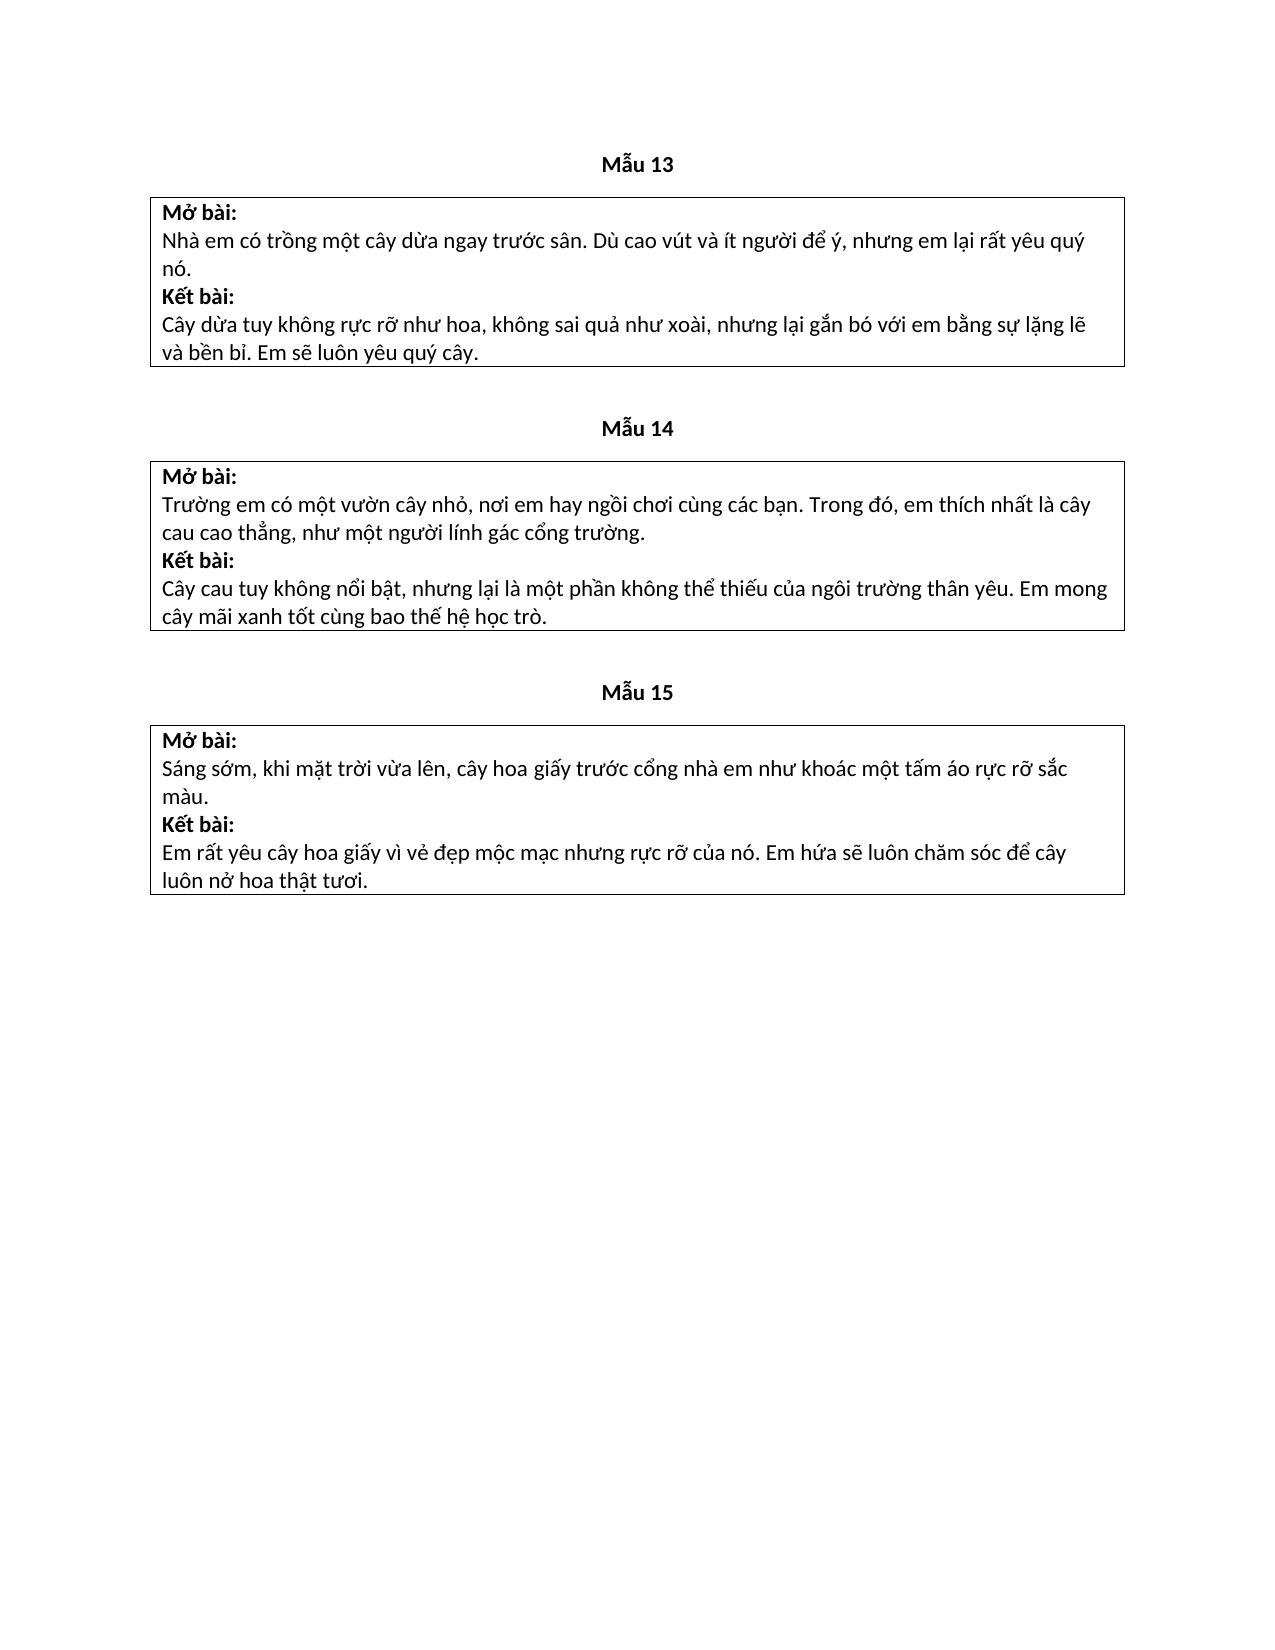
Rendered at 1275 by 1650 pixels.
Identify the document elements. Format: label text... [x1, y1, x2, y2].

table_header Mở bài: Trường em có một vườn cây nhỏ, nơi em hay ngồi chơi cùng các bạn. Trong đó, em thích nhất là cây cau cao thẳng, như một người lính gác cổng trường. Kết bài: Cây cau tuy không nổi bật, nhưng lại là một phần không thể thiếu của ngôi trường thân yêu. Em mong cây mãi xanh tốt cùng bao thế hệ học trò. [151, 462, 1124, 630]
text Mẫu 14 [150, 414, 1125, 442]
text Mẫu 15 [150, 678, 1125, 706]
table_header Mở bài: Sáng sớm, khi mặt trời vừa lên, cây hoa giấy trước cổng nhà em như khoác một tấm áo rực rỡ sắc màu. Kết bài: Em rất yêu cây hoa giấy vì vẻ đẹp mộc mạc nhưng rực rỡ của nó. Em hứa sẽ luôn chăm sóc để cây luôn nở hoa thật tươi. [151, 726, 1124, 894]
table_header Mở bài: Nhà em có trồng một cây dừa ngay trước sân. Dù cao vút và ít người để ý, nhưng em lại rất yêu quý nó. Kết bài: Cây dừa tuy không rực rỡ như hoa, không sai quả như xoài, nhưng lại gắn bó với em bằng sự lặng lẽ và bền bỉ. Em sẽ luôn yêu quý cây. [151, 198, 1124, 366]
text Mẫu 13 [150, 150, 1125, 178]
